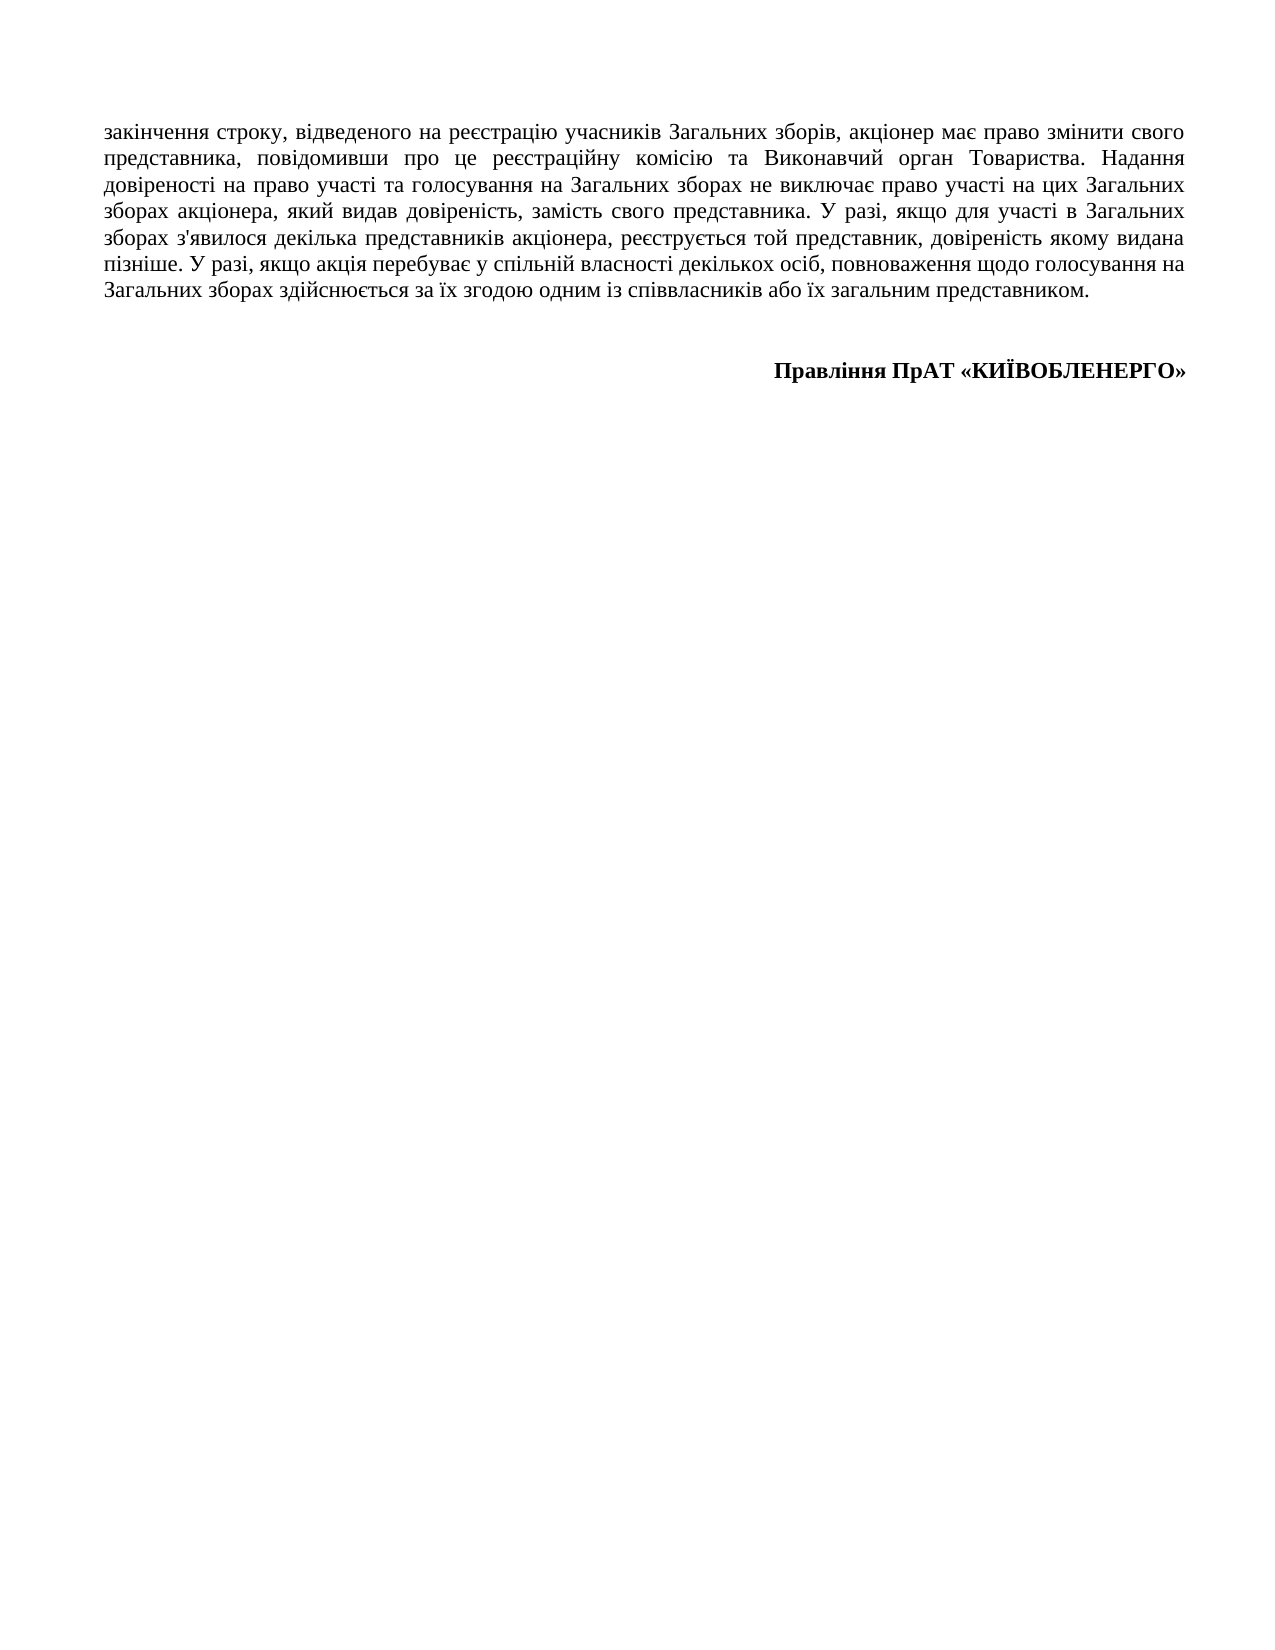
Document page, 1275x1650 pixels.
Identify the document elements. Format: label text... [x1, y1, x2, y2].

text Правління ПрАТ «КИЇВОБЛЕНЕРГО» [103, 357, 1186, 383]
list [103, 118, 1186, 303]
